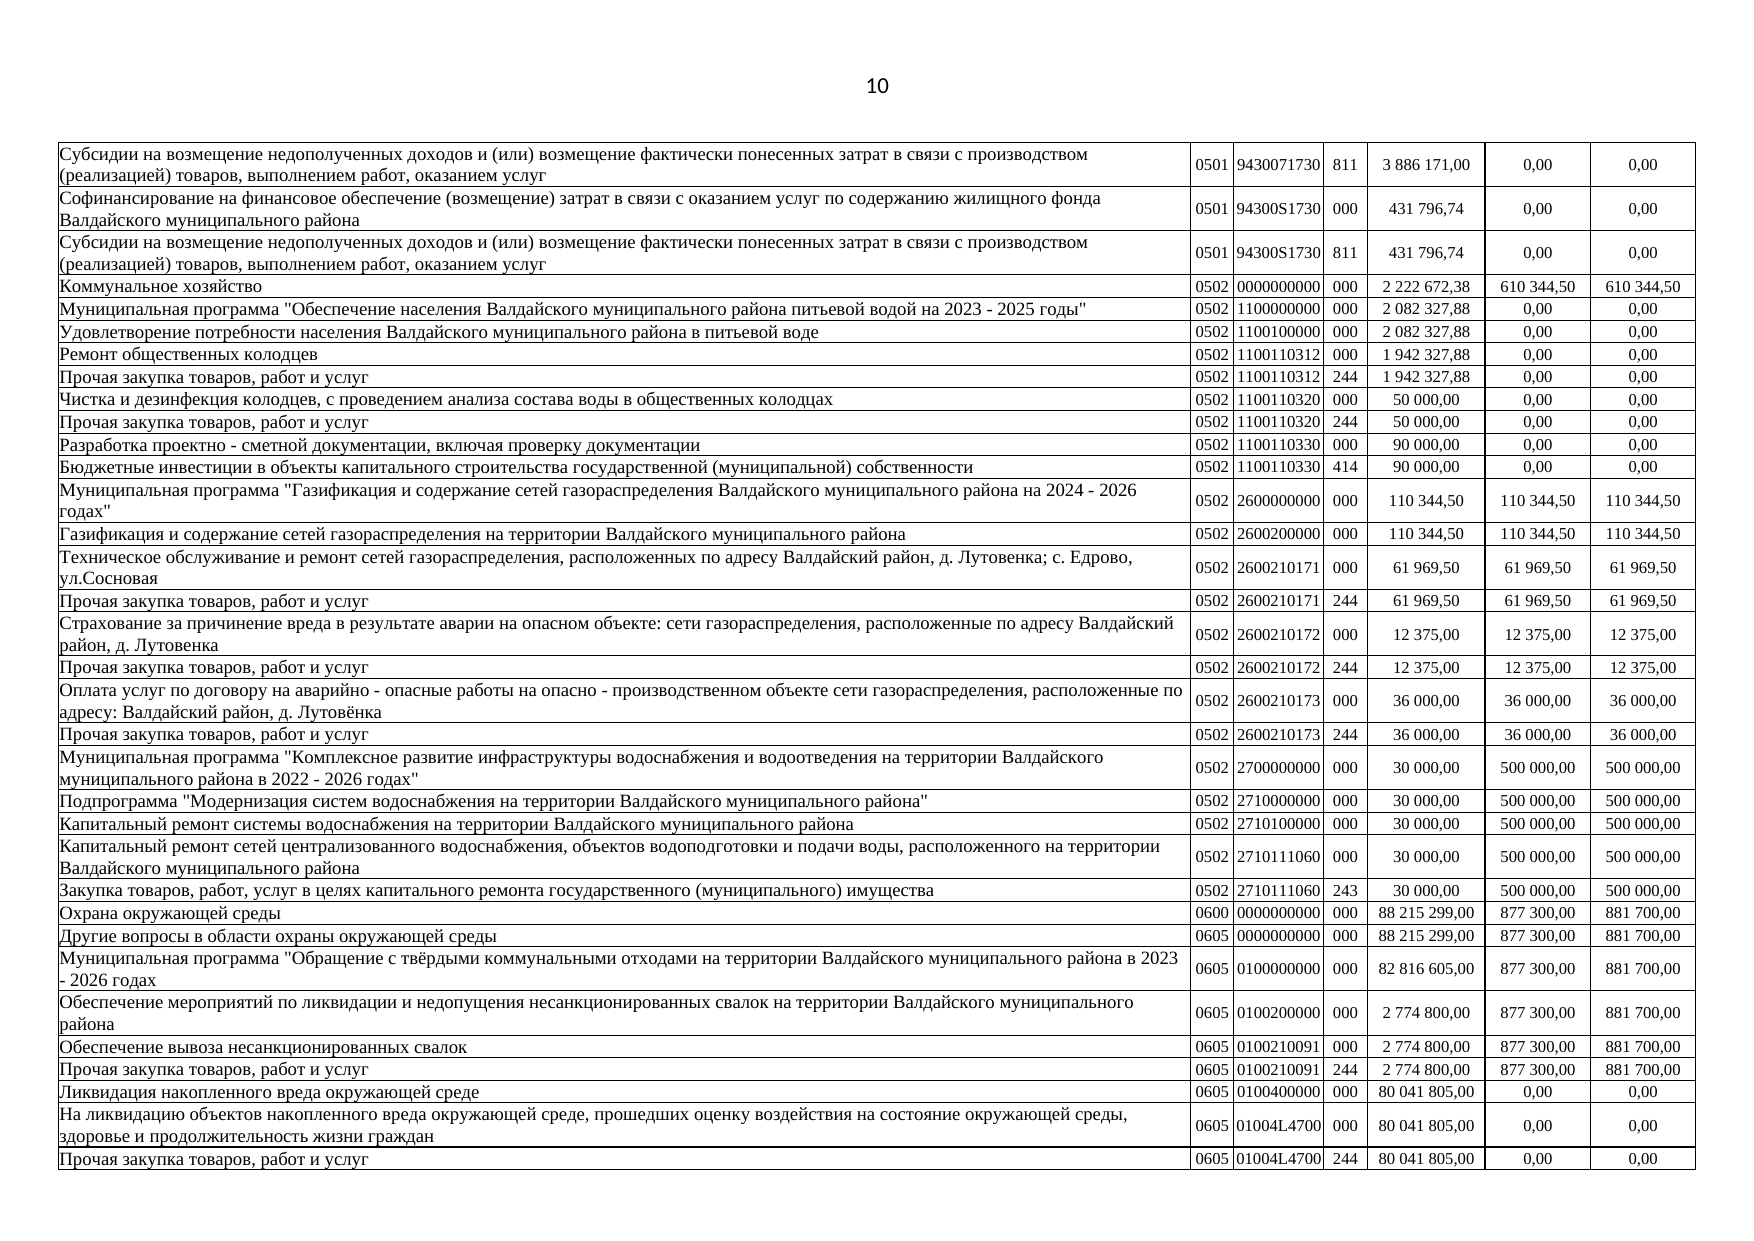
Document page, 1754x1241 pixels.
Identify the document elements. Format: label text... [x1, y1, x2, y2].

table_cell 90 000,00 [1368, 456, 1484, 478]
table_cell Прочая закупка товаров, работ и услуг [59, 366, 1190, 387]
table_cell 0000000000 [1234, 902, 1323, 923]
table_cell 0502 [1191, 388, 1233, 410]
table_cell 000 [1324, 321, 1367, 342]
table_cell Капитальный ремонт системы водоснабжения на территории Валдайского муниципального района [59, 813, 1190, 834]
table_cell 1100110312 [1234, 343, 1323, 365]
table_cell 30 000,00 [1368, 790, 1484, 812]
table_cell 0501 [1191, 187, 1233, 230]
table_cell 3 886 171,00 [1368, 143, 1484, 186]
table_cell 0502 [1191, 835, 1233, 878]
table_cell 000 [1324, 434, 1367, 455]
table_cell 12 375,00 [1486, 656, 1590, 678]
table_cell 244 [1324, 656, 1367, 678]
table_cell 881 700,00 [1591, 925, 1695, 946]
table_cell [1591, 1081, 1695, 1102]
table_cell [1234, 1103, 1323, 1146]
table_cell 000 [1324, 790, 1367, 812]
table_cell 2 222 672,38 [1368, 275, 1484, 297]
table_cell 0,00 [1591, 434, 1695, 455]
table_cell 110 344,50 [1368, 523, 1484, 544]
table_cell 1 942 327,88 [1368, 343, 1484, 365]
table_cell 243 [1324, 879, 1367, 901]
table_cell 30 000,00 [1368, 835, 1484, 878]
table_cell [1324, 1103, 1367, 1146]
table_cell 0502 [1191, 434, 1233, 455]
table_cell 500 000,00 [1591, 813, 1695, 834]
table_cell 000 [1324, 479, 1367, 522]
table_cell 000 [1324, 523, 1367, 544]
table_cell 2710100000 [1234, 813, 1323, 834]
table_cell 0,00 [1486, 321, 1590, 342]
table_cell 244 [1324, 366, 1367, 387]
table_cell 000 [1324, 612, 1367, 655]
table_cell 0502 [1191, 590, 1233, 611]
table_cell Охрана окружающей среды [59, 902, 1190, 923]
table_cell 0502 [1191, 746, 1233, 789]
table_cell 61 969,50 [1486, 546, 1590, 589]
table_cell 0502 [1191, 411, 1233, 432]
table_cell 2600210172 [1234, 612, 1323, 655]
table_cell 244 [1324, 723, 1367, 745]
table_cell 610 344,50 [1591, 275, 1695, 297]
table_cell 0605 [1191, 1036, 1233, 1057]
table_cell 12 375,00 [1368, 656, 1484, 678]
table_cell 0,00 [1486, 143, 1590, 186]
table_cell 2710000000 [1234, 790, 1323, 812]
table_cell 2600210173 [1234, 679, 1323, 722]
table_cell 000 [1324, 835, 1367, 878]
table_cell 2 082 327,88 [1368, 321, 1484, 342]
table_cell 000 [1324, 813, 1367, 834]
table_cell 244 [1324, 411, 1367, 432]
table_cell Субсидии на возмещение недополученных доходов и (или) возмещение фактически понесенных затрат в связи с производством (реализацией) товаров, выполнением работ, оказанием услуг [59, 231, 1190, 274]
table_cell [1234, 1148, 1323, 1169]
table_cell 30 000,00 [1368, 746, 1484, 789]
table_cell Чистка и дезинфекция колодцев, с проведением анализа состава воды в общественных колодцах [59, 388, 1190, 410]
table_cell 12 375,00 [1591, 656, 1695, 678]
table_cell 500 000,00 [1486, 813, 1590, 834]
table_cell 500 000,00 [1591, 790, 1695, 812]
table_cell 0502 [1191, 366, 1233, 387]
table_cell 0100210091 [1234, 1036, 1323, 1057]
table_cell Капитальный ремонт сетей централизованного водоснабжения, объектов водоподготовки и подачи воды, расположенного на территории Валдайского муниципального района [59, 835, 1190, 878]
table_cell 0,00 [1591, 343, 1695, 365]
table_cell 0605 [1191, 991, 1233, 1034]
table_cell 0100210091 [1234, 1058, 1323, 1080]
table_cell Удовлетворение потребности населения Валдайского муниципального района в питьевой воде [59, 321, 1190, 342]
table_cell 000 [1324, 343, 1367, 365]
table_cell Бюджетные инвестиции в объекты капитального строительства государственной (муниципальной) собственности [59, 456, 1190, 478]
table_cell 0000000000 [1234, 925, 1323, 946]
table_cell 0502 [1191, 343, 1233, 365]
table_cell 88 215 299,00 [1368, 902, 1484, 923]
table_cell 0100400000 [1234, 1081, 1323, 1102]
table_cell Обеспечение вывоза несанкционированных свалок [59, 1036, 1190, 1057]
table_cell 0502 [1191, 321, 1233, 342]
table_cell 1 942 327,88 [1368, 366, 1484, 387]
table_cell 0502 [1191, 879, 1233, 901]
table_cell 877 300,00 [1486, 1036, 1590, 1057]
table_cell 244 [1324, 1058, 1367, 1080]
table_cell 88 215 299,00 [1368, 925, 1484, 946]
table_cell Муниципальная программа "Комплексное развитие инфраструктуры водоснабжения и водоотведения на территории Валдайского муниципального района в 2022 - 2026 годах" [59, 746, 1190, 789]
table_cell 0605 [1191, 925, 1233, 946]
table_cell 877 300,00 [1486, 925, 1590, 946]
table_cell 1100000000 [1234, 298, 1323, 319]
table_cell 0,00 [1591, 231, 1695, 274]
table_cell 811 [1324, 143, 1367, 186]
table_cell 36 000,00 [1368, 723, 1484, 745]
table_cell 0,00 [1591, 388, 1695, 410]
table_cell Закупка товаров, работ, услуг в целях капитального ремонта государственного (муниципального) имущества [59, 879, 1190, 901]
table_cell 0502 [1191, 790, 1233, 812]
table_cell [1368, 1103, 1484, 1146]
table_cell 36 000,00 [1486, 679, 1590, 722]
table_cell 9430071730 [1234, 143, 1323, 186]
table_cell 0502 [1191, 546, 1233, 589]
table_cell 000 [1324, 902, 1367, 923]
table_cell 0,00 [1591, 366, 1695, 387]
table_cell 0502 [1191, 723, 1233, 745]
table_cell 2600210172 [1234, 656, 1323, 678]
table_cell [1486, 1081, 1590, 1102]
table_cell 877 300,00 [1486, 902, 1590, 923]
table_cell 61 969,50 [1486, 590, 1590, 611]
table_cell 61 969,50 [1368, 590, 1484, 611]
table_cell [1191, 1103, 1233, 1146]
table_cell 000 [1324, 947, 1367, 990]
table_cell 000 [1324, 679, 1367, 722]
table_cell Муниципальная программа "Обращение с твёрдыми коммунальными отходами на территории Валдайского муниципального района в 2023 - 2026 годах [59, 947, 1190, 990]
table_cell 0501 [1191, 231, 1233, 274]
table_cell 000 [1324, 746, 1367, 789]
table_cell 881 700,00 [1591, 1058, 1695, 1080]
table_cell 431 796,74 [1368, 231, 1484, 274]
table_cell 431 796,74 [1368, 187, 1484, 230]
table_cell 1100110312 [1234, 366, 1323, 387]
table_cell Прочая закупка товаров, работ и услуг [59, 1058, 1190, 1080]
table_cell 110 344,50 [1591, 523, 1695, 544]
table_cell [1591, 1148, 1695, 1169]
table_cell 1100110320 [1234, 388, 1323, 410]
table_cell 000 [1324, 298, 1367, 319]
table_cell 0,00 [1591, 298, 1695, 319]
table_cell 500 000,00 [1591, 835, 1695, 878]
table_cell 61 969,50 [1591, 590, 1695, 611]
table_cell 0502 [1191, 479, 1233, 522]
table_cell 1100110330 [1234, 434, 1323, 455]
table_cell Коммунальное хозяйство [59, 275, 1190, 297]
table_cell 2600210171 [1234, 546, 1323, 589]
table_cell Прочая закупка товаров, работ и услуг [59, 590, 1190, 611]
table_cell 881 700,00 [1591, 947, 1695, 990]
table_cell 2700000000 [1234, 746, 1323, 789]
table_cell 000 [1324, 187, 1367, 230]
table_cell 36 000,00 [1591, 723, 1695, 745]
table_cell 0502 [1191, 612, 1233, 655]
table_cell 36 000,00 [1486, 723, 1590, 745]
table_cell 110 344,50 [1486, 523, 1590, 544]
table_cell 000 [1324, 1081, 1367, 1102]
table_cell 12 375,00 [1368, 612, 1484, 655]
table_cell 0,00 [1591, 187, 1695, 230]
table_cell 000 [1324, 1036, 1367, 1057]
table_cell 61 969,50 [1368, 546, 1484, 589]
table_cell 500 000,00 [1486, 835, 1590, 878]
table_cell 877 300,00 [1486, 1058, 1590, 1080]
table_cell 2710111060 [1234, 879, 1323, 901]
table_cell 2600200000 [1234, 523, 1323, 544]
table_cell 0502 [1191, 298, 1233, 319]
table_cell Техническое обслуживание и ремонт сетей газораспределения, расположенных по адресу Валдайский район, д. Лутовенка; с. Едрово, ул.Сосновая [59, 546, 1190, 589]
table_cell Оплата услуг по договору на аварийно - опасные работы на опасно - производственном объекте сети газораспределения, расположенные по адресу: Валдайский район, д. Лутовёнка [59, 679, 1190, 722]
table_cell 50 000,00 [1368, 411, 1484, 432]
table_cell 0000000000 [1234, 275, 1323, 297]
table_cell 0502 [1191, 456, 1233, 478]
table_cell 0,00 [1486, 366, 1590, 387]
table_cell 0502 [1191, 523, 1233, 544]
table_cell 90 000,00 [1368, 434, 1484, 455]
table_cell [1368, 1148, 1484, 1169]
table_cell 2600210171 [1234, 590, 1323, 611]
table_cell 877 300,00 [1486, 991, 1590, 1034]
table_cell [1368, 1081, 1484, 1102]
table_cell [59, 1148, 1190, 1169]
table_cell 0,00 [1486, 434, 1590, 455]
table_cell 0501 [1191, 143, 1233, 186]
table_cell Ликвидация накопленного вреда окружающей среде [59, 1081, 1190, 1102]
table_cell Муниципальная программа "Газификация и содержание сетей газораспределения Валдайского муниципального района на 2024 - 2026 годах" [59, 479, 1190, 522]
table_cell Другие вопросы в области охраны окружающей среды [59, 925, 1190, 946]
table_cell 500 000,00 [1486, 879, 1590, 901]
table_cell 110 344,50 [1591, 479, 1695, 522]
table_cell 000 [1324, 991, 1367, 1034]
table_cell 0502 [1191, 656, 1233, 678]
table_cell 0502 [1191, 275, 1233, 297]
table_cell 12 375,00 [1591, 612, 1695, 655]
table_cell 0,00 [1486, 343, 1590, 365]
table_cell 36 000,00 [1591, 679, 1695, 722]
table_cell Субсидии на возмещение недополученных доходов и (или) возмещение фактически понесенных затрат в связи с производством (реализацией) товаров, выполнением работ, оказанием услуг [59, 143, 1190, 186]
table_cell 000 [1324, 925, 1367, 946]
table_cell 0502 [1191, 813, 1233, 834]
table_cell 2600210173 [1234, 723, 1323, 745]
table_cell 0,00 [1486, 187, 1590, 230]
table_cell Обеспечение мероприятий по ликвидации и недопущения несанкционированных свалок на территории Валдайского муниципального района [59, 991, 1190, 1034]
table_cell 610 344,50 [1486, 275, 1590, 297]
table_cell 2600000000 [1234, 479, 1323, 522]
table_cell 877 300,00 [1486, 947, 1590, 990]
table_cell 0605 [1191, 947, 1233, 990]
table_cell 0,00 [1486, 388, 1590, 410]
table_cell 0100000000 [1234, 947, 1323, 990]
table_cell 0,00 [1591, 411, 1695, 432]
table_cell 2 082 327,88 [1368, 298, 1484, 319]
table_cell 881 700,00 [1591, 1036, 1695, 1057]
table_cell 30 000,00 [1368, 813, 1484, 834]
table_cell 000 [1324, 546, 1367, 589]
table_cell 0,00 [1486, 231, 1590, 274]
table_cell Софинансирование на финансовое обеспечение (возмещение) затрат в связи с оказанием услуг по содержанию жилищного фонда Валдайского муниципального района [59, 187, 1190, 230]
table_cell 000 [1324, 388, 1367, 410]
table_cell 0100200000 [1234, 991, 1323, 1034]
table_cell 0,00 [1591, 321, 1695, 342]
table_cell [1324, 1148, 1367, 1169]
table_cell 881 700,00 [1591, 902, 1695, 923]
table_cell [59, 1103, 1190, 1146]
table_cell 2 774 800,00 [1368, 1036, 1484, 1057]
table_cell 110 344,50 [1368, 479, 1484, 522]
table_cell 0,00 [1486, 411, 1590, 432]
table_cell 0502 [1191, 679, 1233, 722]
table_cell 0,00 [1486, 298, 1590, 319]
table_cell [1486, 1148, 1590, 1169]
table_cell 82 816 605,00 [1368, 947, 1484, 990]
table_cell Прочая закупка товаров, работ и услуг [59, 411, 1190, 432]
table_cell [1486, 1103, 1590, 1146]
table_cell 0,00 [1486, 456, 1590, 478]
table_cell 0605 [1191, 1058, 1233, 1080]
table_cell 0600 [1191, 902, 1233, 923]
table_cell 94300S1730 [1234, 231, 1323, 274]
table_cell Разработка проектно - сметной документации, включая проверку документации [59, 434, 1190, 455]
table_cell Страхование за причинение вреда в результате аварии на опасном объекте: сети газораспределения, расположенные по адресу Валдайский район, д. Лутовенка [59, 612, 1190, 655]
table_cell Ремонт общественных колодцев [59, 343, 1190, 365]
table_cell 1100110330 [1234, 456, 1323, 478]
table_cell 2 774 800,00 [1368, 1058, 1484, 1080]
table_cell 61 969,50 [1591, 546, 1695, 589]
table_cell 2710111060 [1234, 835, 1323, 878]
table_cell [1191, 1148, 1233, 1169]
table_cell 881 700,00 [1591, 991, 1695, 1034]
table_cell 50 000,00 [1368, 388, 1484, 410]
table_cell 110 344,50 [1486, 479, 1590, 522]
table_cell 1100110320 [1234, 411, 1323, 432]
table_cell Газификация и содержание сетей газораспределения на территории Валдайского муниципального района [59, 523, 1190, 544]
table_cell 30 000,00 [1368, 879, 1484, 901]
table_cell 500 000,00 [1591, 746, 1695, 789]
table_cell 1100100000 [1234, 321, 1323, 342]
table_cell 2 774 800,00 [1368, 991, 1484, 1034]
table_cell 0,00 [1591, 456, 1695, 478]
table_cell 500 000,00 [1591, 879, 1695, 901]
table_cell Прочая закупка товаров, работ и услуг [59, 656, 1190, 678]
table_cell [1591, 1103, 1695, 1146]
table_cell 0605 [1191, 1081, 1233, 1102]
table_cell 0,00 [1591, 143, 1695, 186]
table_cell 500 000,00 [1486, 746, 1590, 789]
table_cell 500 000,00 [1486, 790, 1590, 812]
table_cell Подпрограмма "Модернизация систем водоснабжения на территории Валдайского муниципального района" [59, 790, 1190, 812]
table_cell 811 [1324, 231, 1367, 274]
table_cell 12 375,00 [1486, 612, 1590, 655]
table_cell 94300S1730 [1234, 187, 1323, 230]
table_cell Прочая закупка товаров, работ и услуг [59, 723, 1190, 745]
table_cell 244 [1324, 590, 1367, 611]
table_cell 414 [1324, 456, 1367, 478]
table_cell 000 [1324, 275, 1367, 297]
table_cell 36 000,00 [1368, 679, 1484, 722]
table_cell Муниципальная программа "Обеспечение населения Валдайского муниципального района питьевой водой на 2023 - 2025 годы" [59, 298, 1190, 319]
